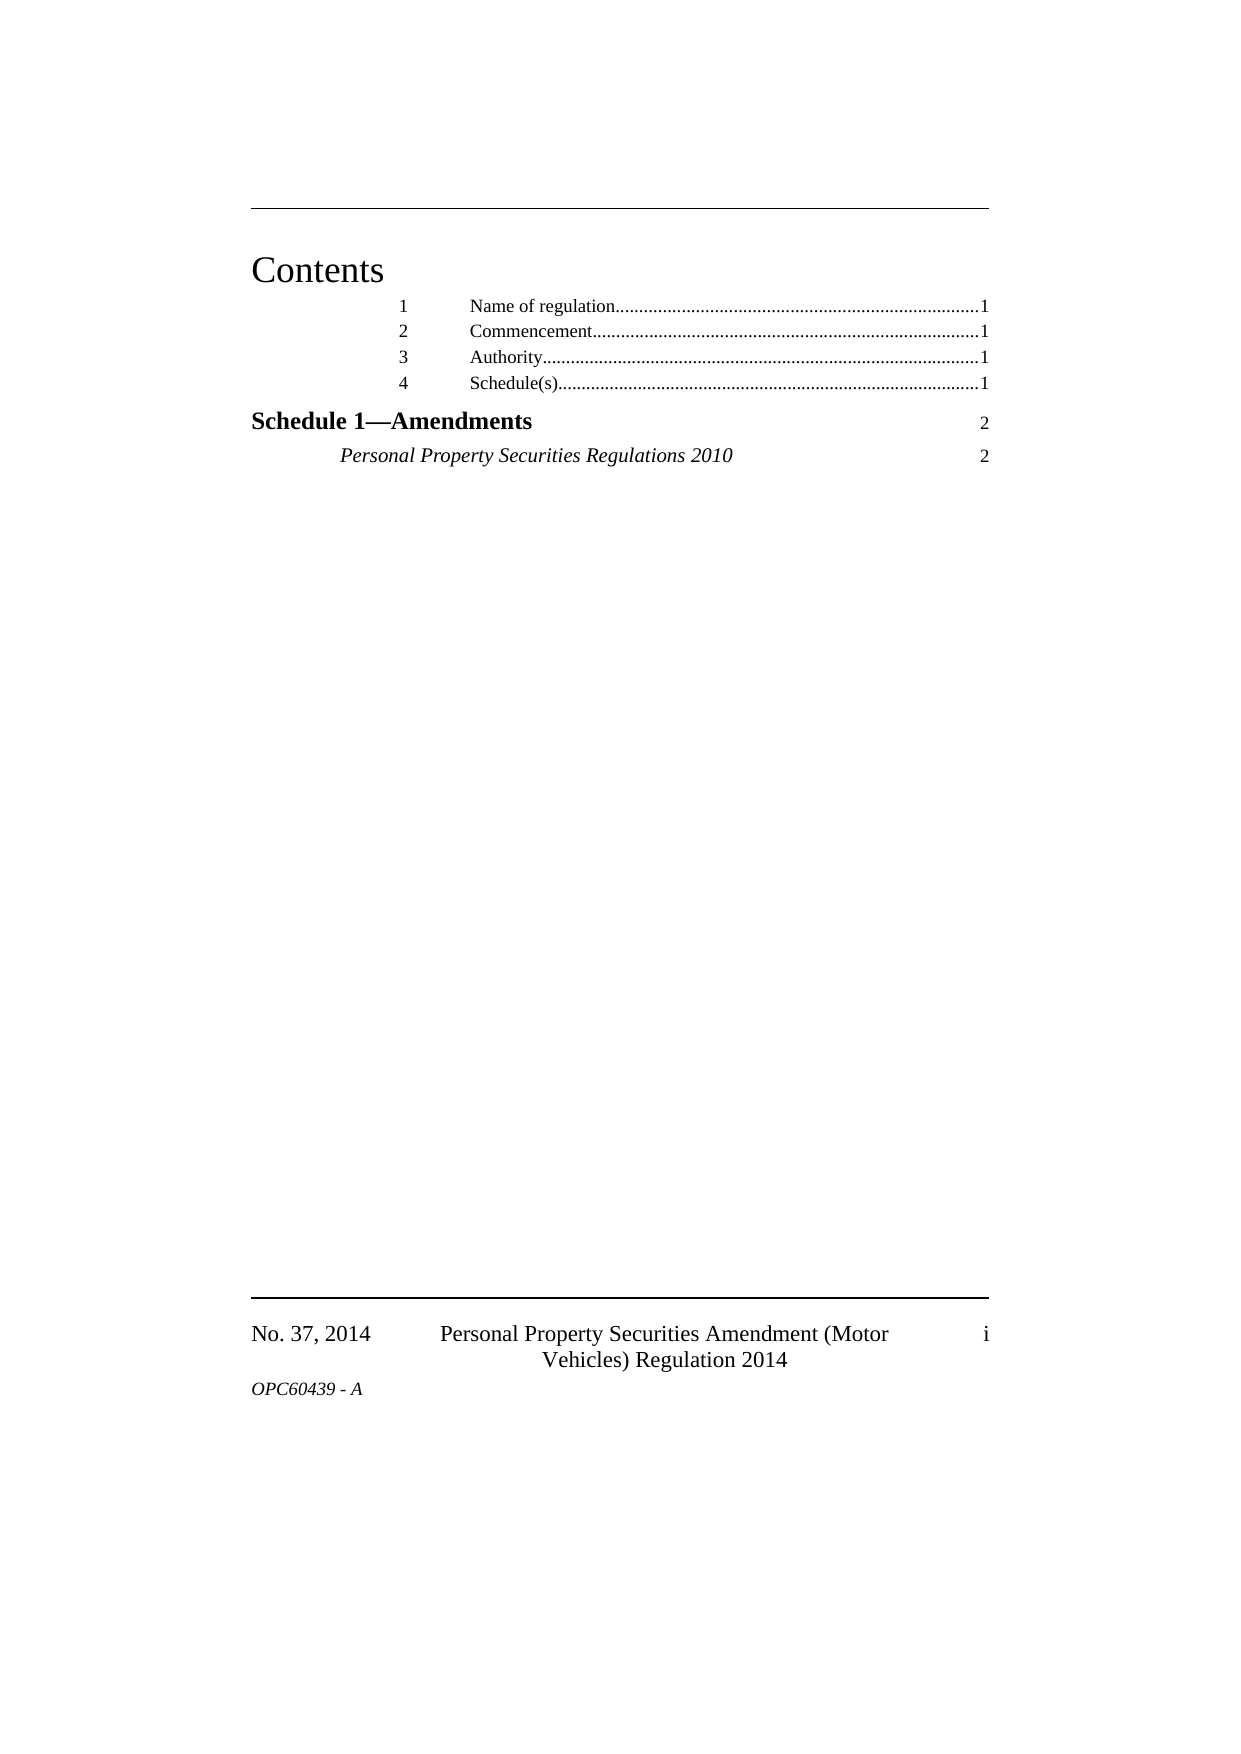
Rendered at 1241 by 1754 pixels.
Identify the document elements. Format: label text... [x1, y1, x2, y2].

text 3 Authority 1 [399, 346, 930, 368]
text Personal Property Securities Regulations 2010 2 [340, 443, 930, 467]
text 1 Name of regulation 1 [399, 295, 930, 316]
text 2 Commencement 1 [399, 320, 930, 342]
text Contents [251, 247, 989, 291]
text Schedule 1—Amendments 2 [251, 406, 930, 435]
text 4 Schedule(s) 1 [399, 372, 930, 393]
